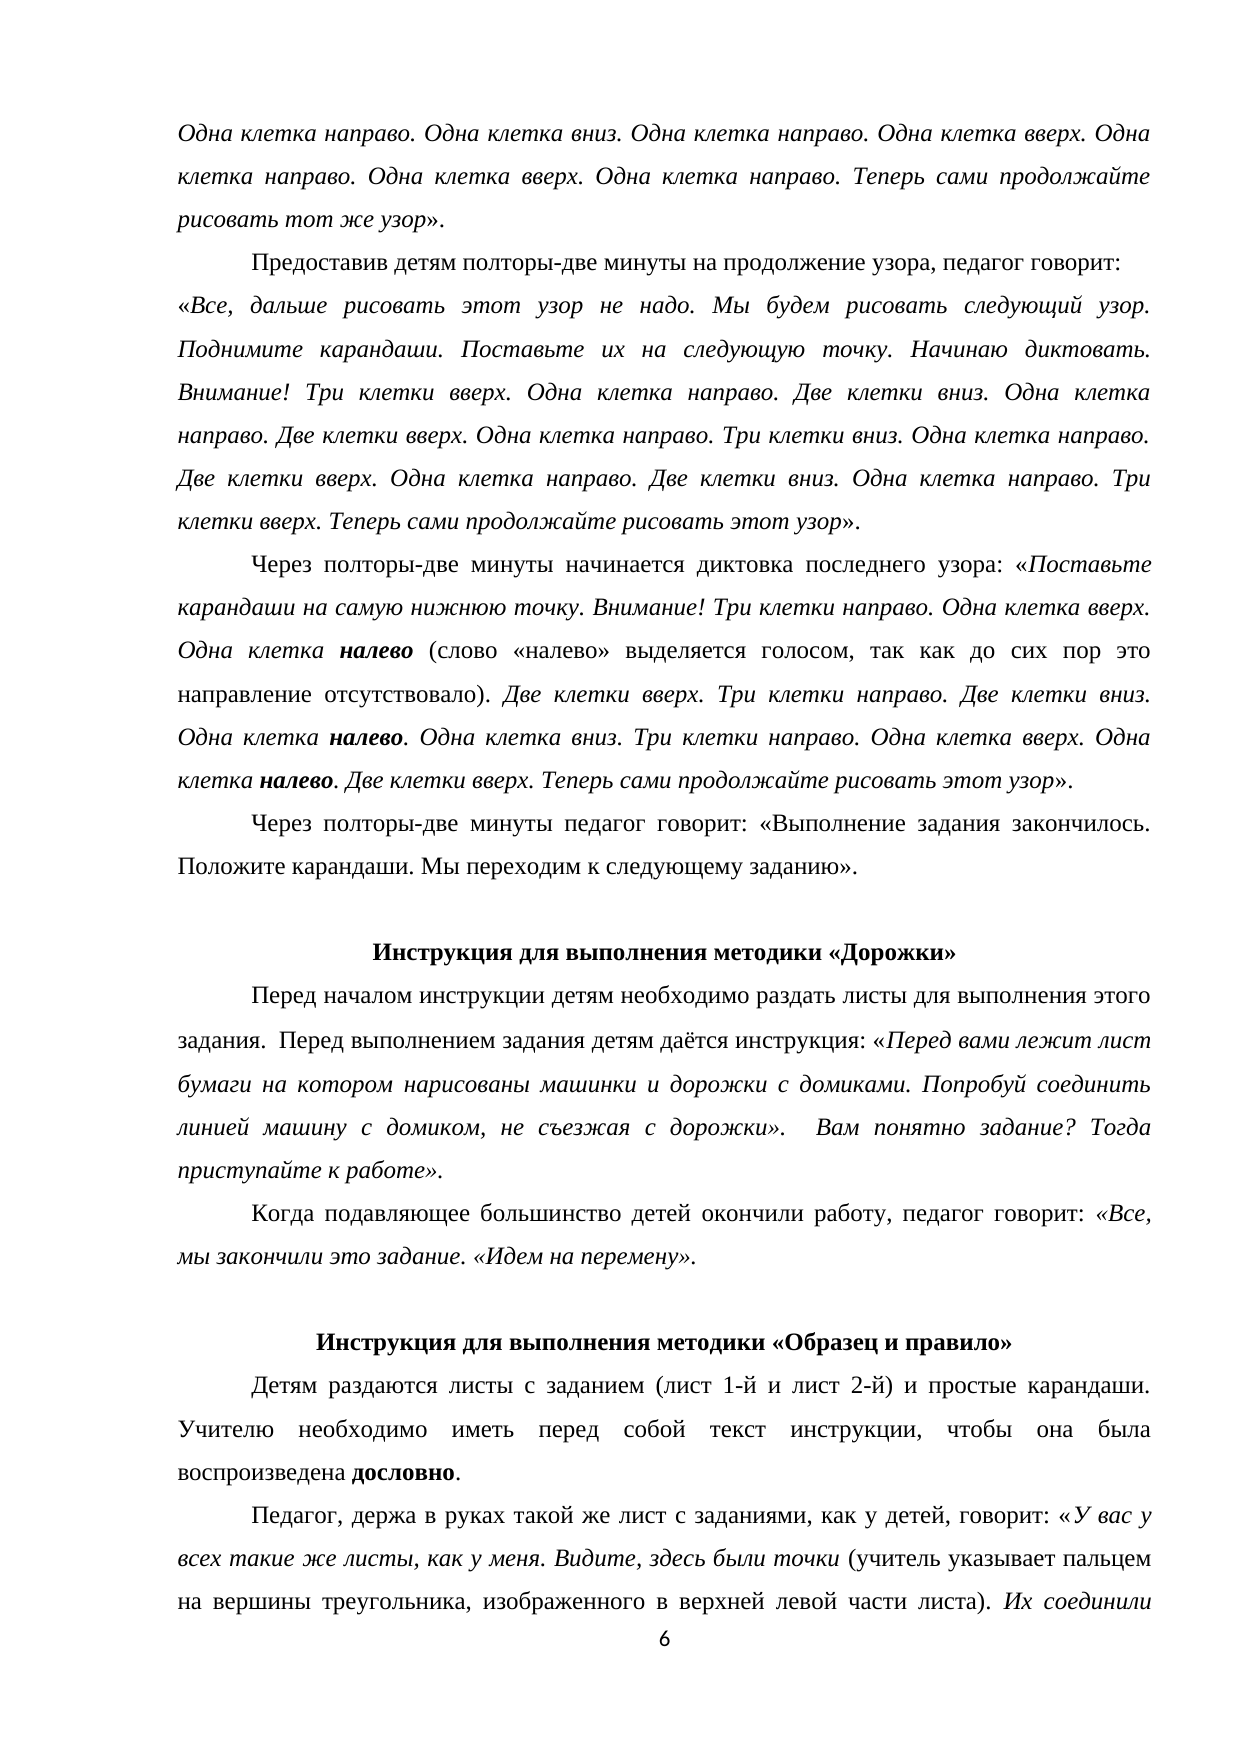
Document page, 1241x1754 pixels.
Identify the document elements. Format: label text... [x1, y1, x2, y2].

text Инструкция для выполнения методики «Дорожки» [177, 937, 1152, 966]
text Инструкция для выполнения методики «Образец и правило» [177, 1327, 1152, 1356]
text «Все, дальше рисовать этот узор не надо. Мы будем рисовать следующий узор. Поднимите карандаши. Поставьте их на следующую точку. Начинаю диктовать. Внимание! Три клетки вверх. Одна клетка направо. Две клетки вниз. Одна клетка направо. Две клетки вверх. Одна клетка направо. Три клетки вниз. Одна клетка направо. Две клетки вверх. Одна клетка направо. Две клетки вниз. Одна клетка направо. Три клетки вверх. Теперь сами продолжайте рисовать этот узор». [177, 291, 1152, 535]
text Детям раздаются листы с заданием (лист 1-й и лист 2-й) и простые карандаши. Учителю необходимо иметь перед собой текст инструкции, чтобы она была воспроизведена дословно. [177, 1371, 1152, 1486]
text Через полторы-две минуты начинается диктовка последнего узора: «Поставьте карандаши на самую нижнюю точку. Внимание! Три клетки направо. Одна клетка вверх. Одна клетка налево (слово «налево» выделяется голосом, так как до сих пор это направление отсутствовало). Две клетки вверх. Три клетки направо. Две клетки вниз. Одна клетка налево. Одна клетка вниз. Три клетки направо. Одна клетка вверх. Одна клетка налево. Две клетки вверх. Теперь сами продолжайте рисовать этот узор». [177, 549, 1152, 794]
text Когда подавляющее большинство детей окончили работу, педагог говорит: «Все, мы закончили это задание. «Идем на перемену». [177, 1198, 1152, 1270]
text Перед началом инструкции детям необходимо раздать листы для выполнения этого задания. Перед выполнением задания детям даётся инструкция: «Перед вами лежит лист бумаги на котором нарисованы машинки и дорожки с домиками. Попробуй соединить линией машину с домиком, не съезжая с дорожки». Вам понятно задание? Тогда приступайте к работе». [177, 980, 1152, 1184]
text Через полторы-две минуты педагог говорит: «Выполнение задания закончилось. Положите карандаши. Мы переходим к следующему заданию». [177, 808, 1152, 880]
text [177, 118, 1152, 233]
text Предоставив детям полторы-две минуты на продолжение узора, педагог говорит: [177, 247, 1152, 276]
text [177, 1500, 1152, 1615]
